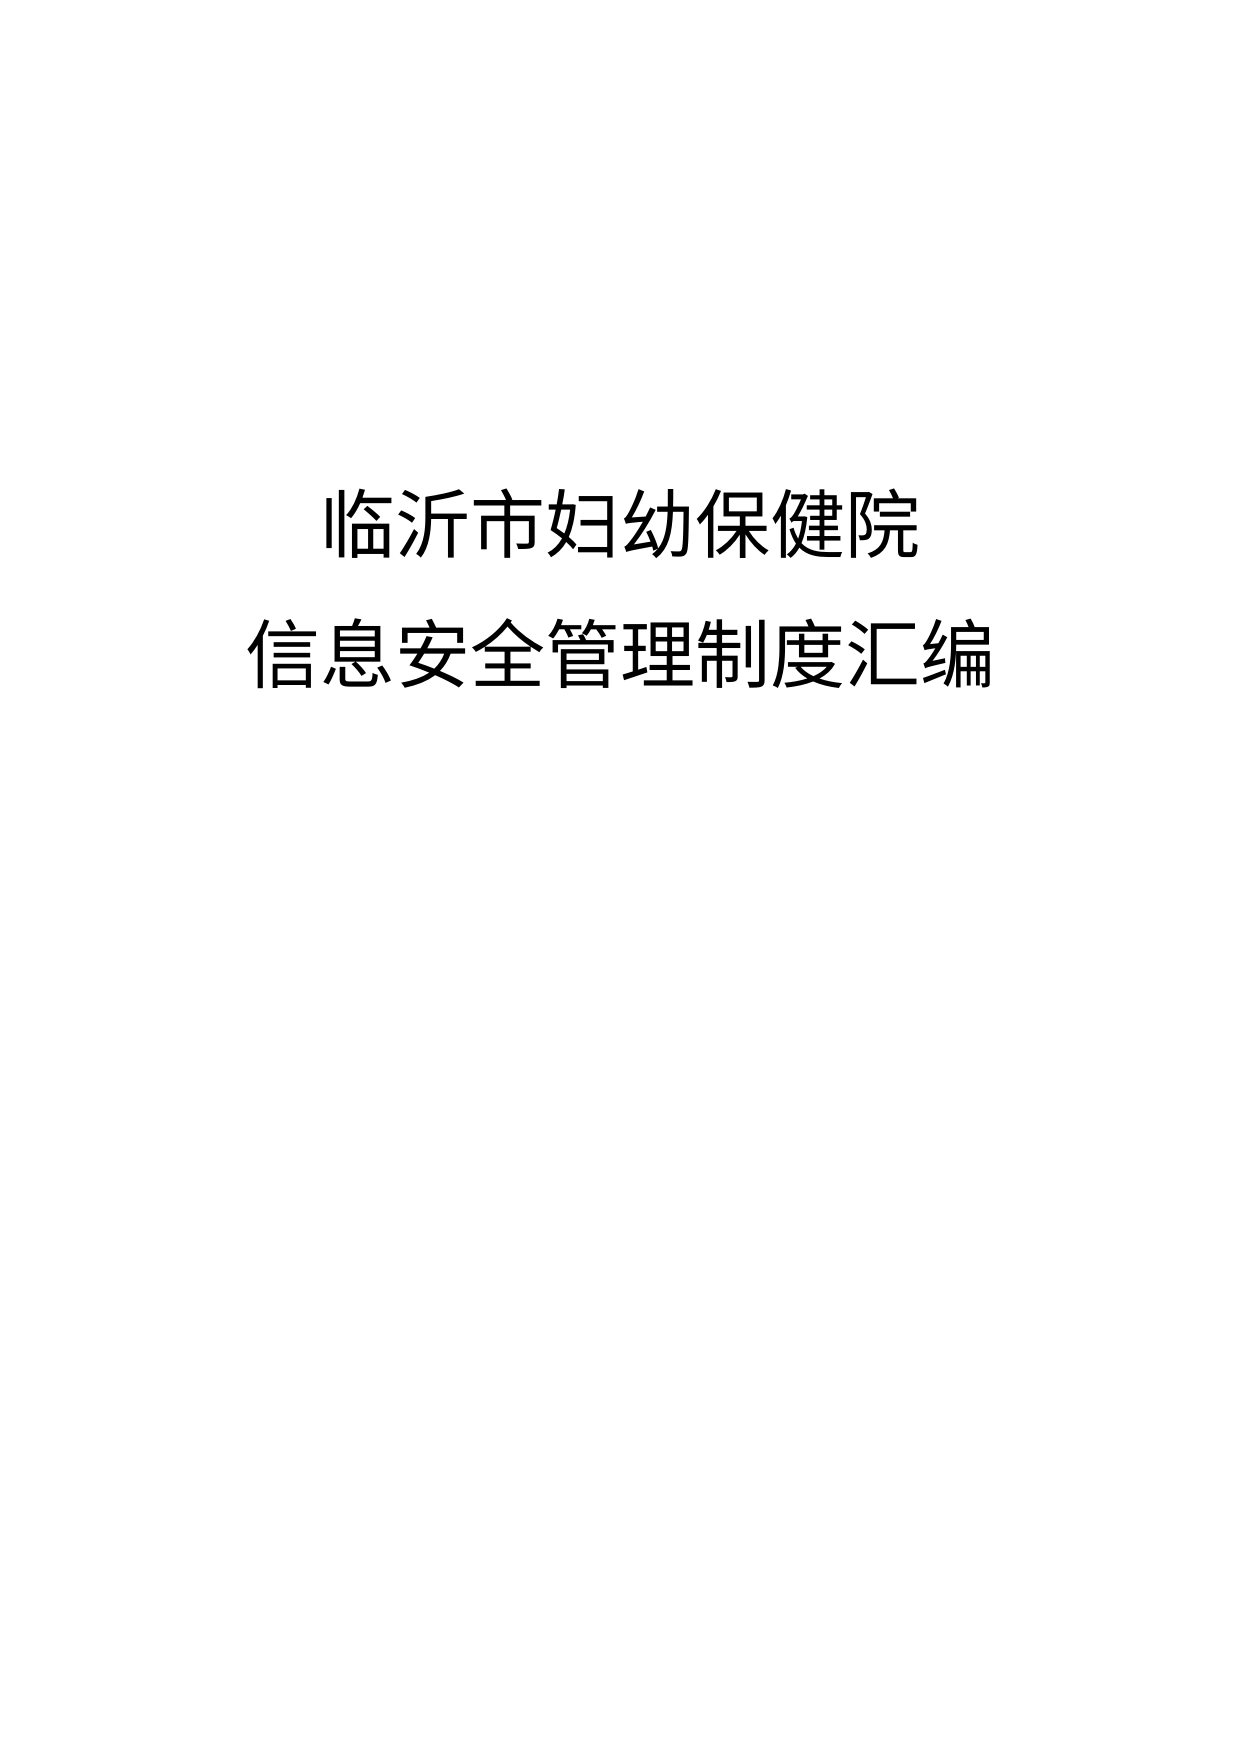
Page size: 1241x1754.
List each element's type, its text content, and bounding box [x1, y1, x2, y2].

text 信息安全管理制度汇编 [187, 584, 1053, 714]
text 临沂市妇幼保健院 [187, 454, 1053, 584]
